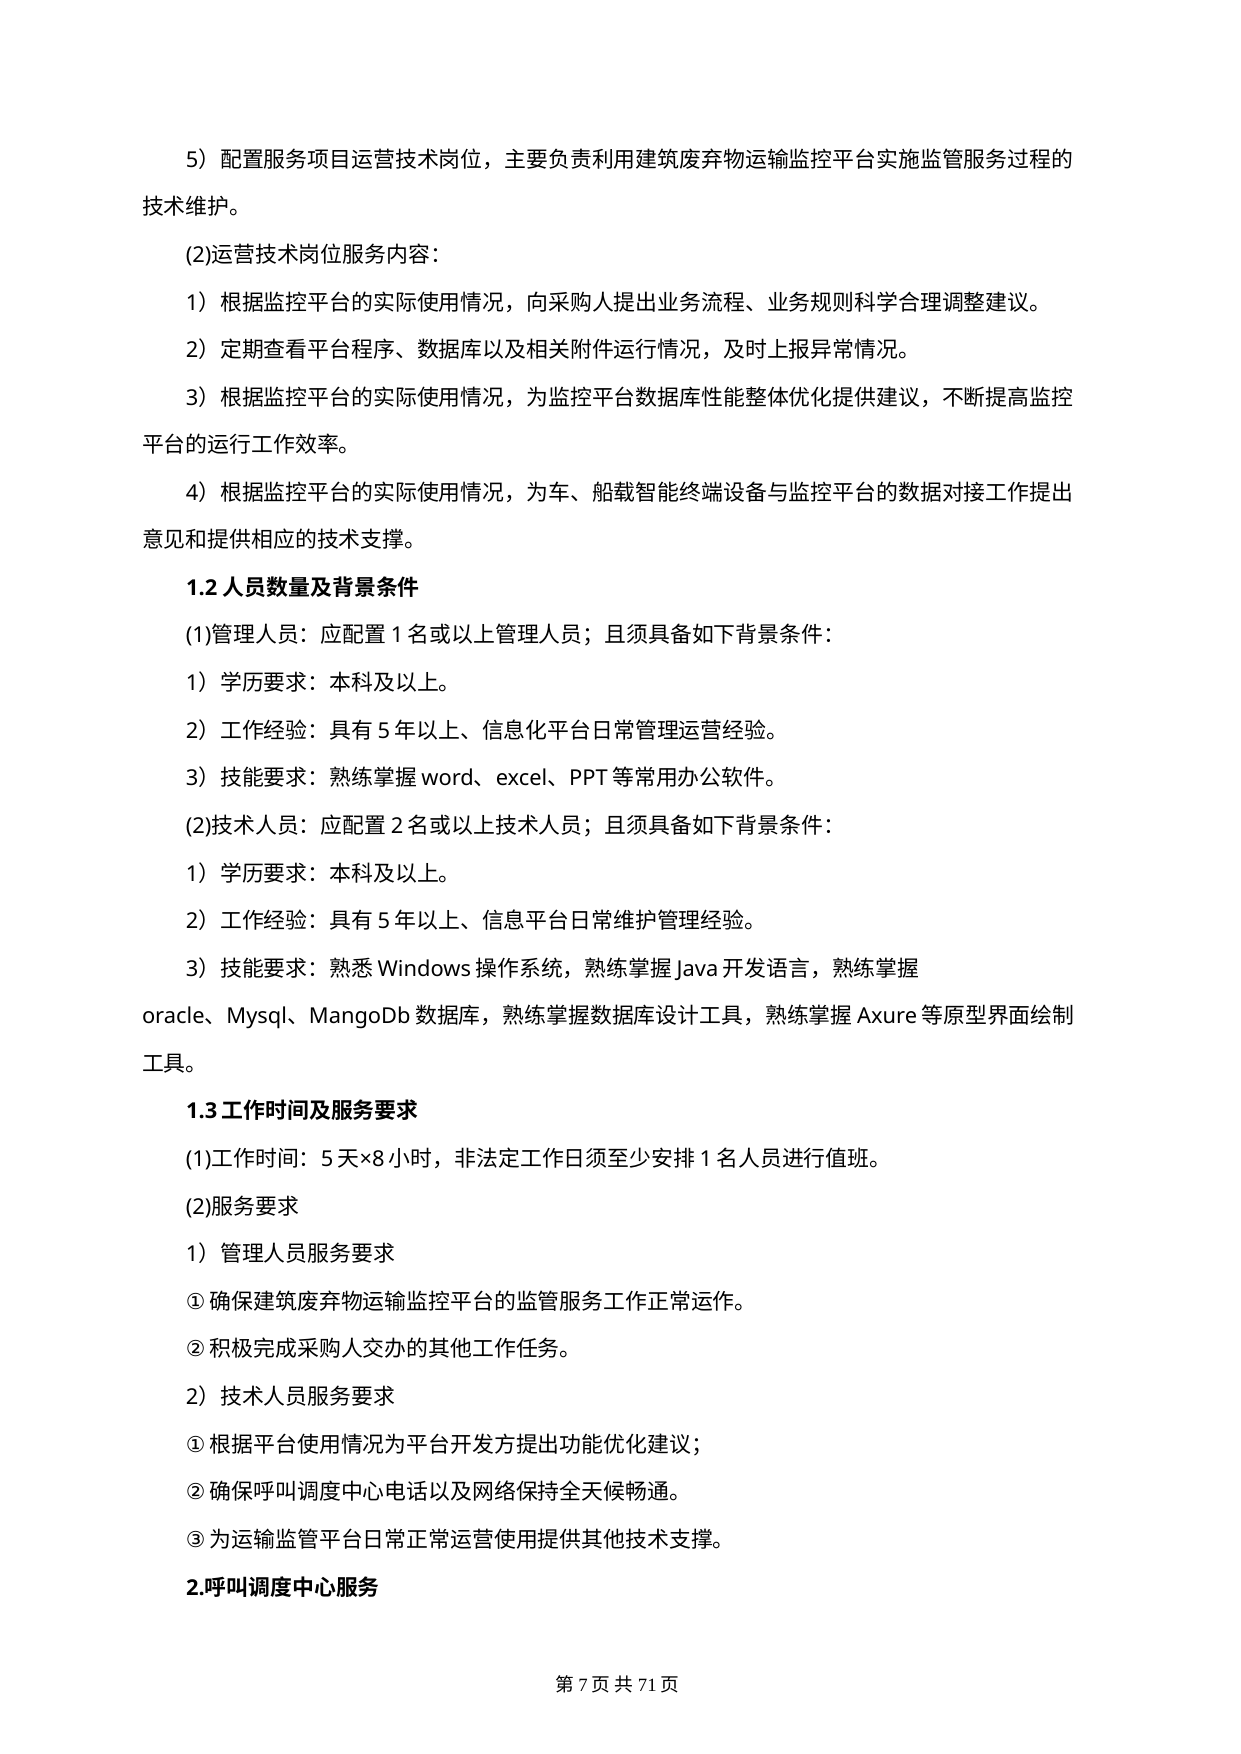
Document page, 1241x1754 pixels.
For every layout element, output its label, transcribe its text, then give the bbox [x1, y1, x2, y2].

text 3）技能要求：熟练掌握word、excel、PPT等常用办公软件。 [142, 760, 1093, 792]
text 2）技术人员服务要求 [142, 1379, 1093, 1411]
text (2)服务要求 [142, 1189, 1093, 1220]
text 5）配置服务项目运营技术岗位，主要负责利用建筑废弃物运输监控平台实施监管服务过程的技术维护。 [142, 142, 1093, 221]
text ③为运输监管平台日常正常运营使用提供其他技术支撑。 [142, 1522, 1093, 1554]
text ②确保呼叫调度中心电话以及网络保持全天候畅通。 [142, 1474, 1093, 1506]
text (2)运营技术岗位服务内容： [142, 237, 1093, 269]
text 1）根据监控平台的实际使用情况，向采购人提出业务流程、业务规则科学合理调整建议。 [142, 284, 1093, 316]
text (1)工作时间：5天×8小时，非法定工作日须至少安排1名人员进行值班。 [142, 1141, 1093, 1173]
text 1）学历要求：本科及以上。 [142, 665, 1093, 697]
text 2.呼叫调度中心服务 [142, 1569, 1093, 1601]
text 2）定期查看平台程序、数据库以及相关附件运行情况，及时上报异常情况。 [142, 332, 1093, 364]
text 2）工作经验：具有5年以上、信息平台日常维护管理经验。 [142, 903, 1093, 935]
text 3）根据监控平台的实际使用情况，为监控平台数据库性能整体优化提供建议，不断提高监控平台的运行工作效率。 [142, 380, 1093, 459]
text 3）技能要求：熟悉Windows操作系统，熟练掌握Java开发语言，熟练掌握oracle、Mysql、MangoDb数据库，熟练掌握数据库设计工具，熟练掌握Axure等原型界面绘制工具。 [142, 951, 1093, 1078]
text 1.3工作时间及服务要求 [142, 1093, 1093, 1125]
text 2）工作经验：具有5年以上、信息化平台日常管理运营经验。 [142, 713, 1093, 744]
text ①根据平台使用情况为平台开发方提出功能优化建议； [142, 1427, 1093, 1458]
text 1）学历要求：本科及以上。 [142, 856, 1093, 887]
text 4）根据监控平台的实际使用情况，为车、船载智能终端设备与监控平台的数据对接工作提出意见和提供相应的技术支撑。 [142, 475, 1093, 554]
text (2)技术人员：应配置2名或以上技术人员；且须具备如下背景条件： [142, 808, 1093, 840]
text ②积极完成采购人交办的其他工作任务。 [142, 1331, 1093, 1363]
text 1）管理人员服务要求 [142, 1236, 1093, 1268]
text ①确保建筑废弃物运输监控平台的监管服务工作正常运作。 [142, 1284, 1093, 1316]
text (1)管理人员：应配置1名或以上管理人员；且须具备如下背景条件： [142, 617, 1093, 649]
text 1.2 人员数量及背景条件 [142, 570, 1093, 602]
